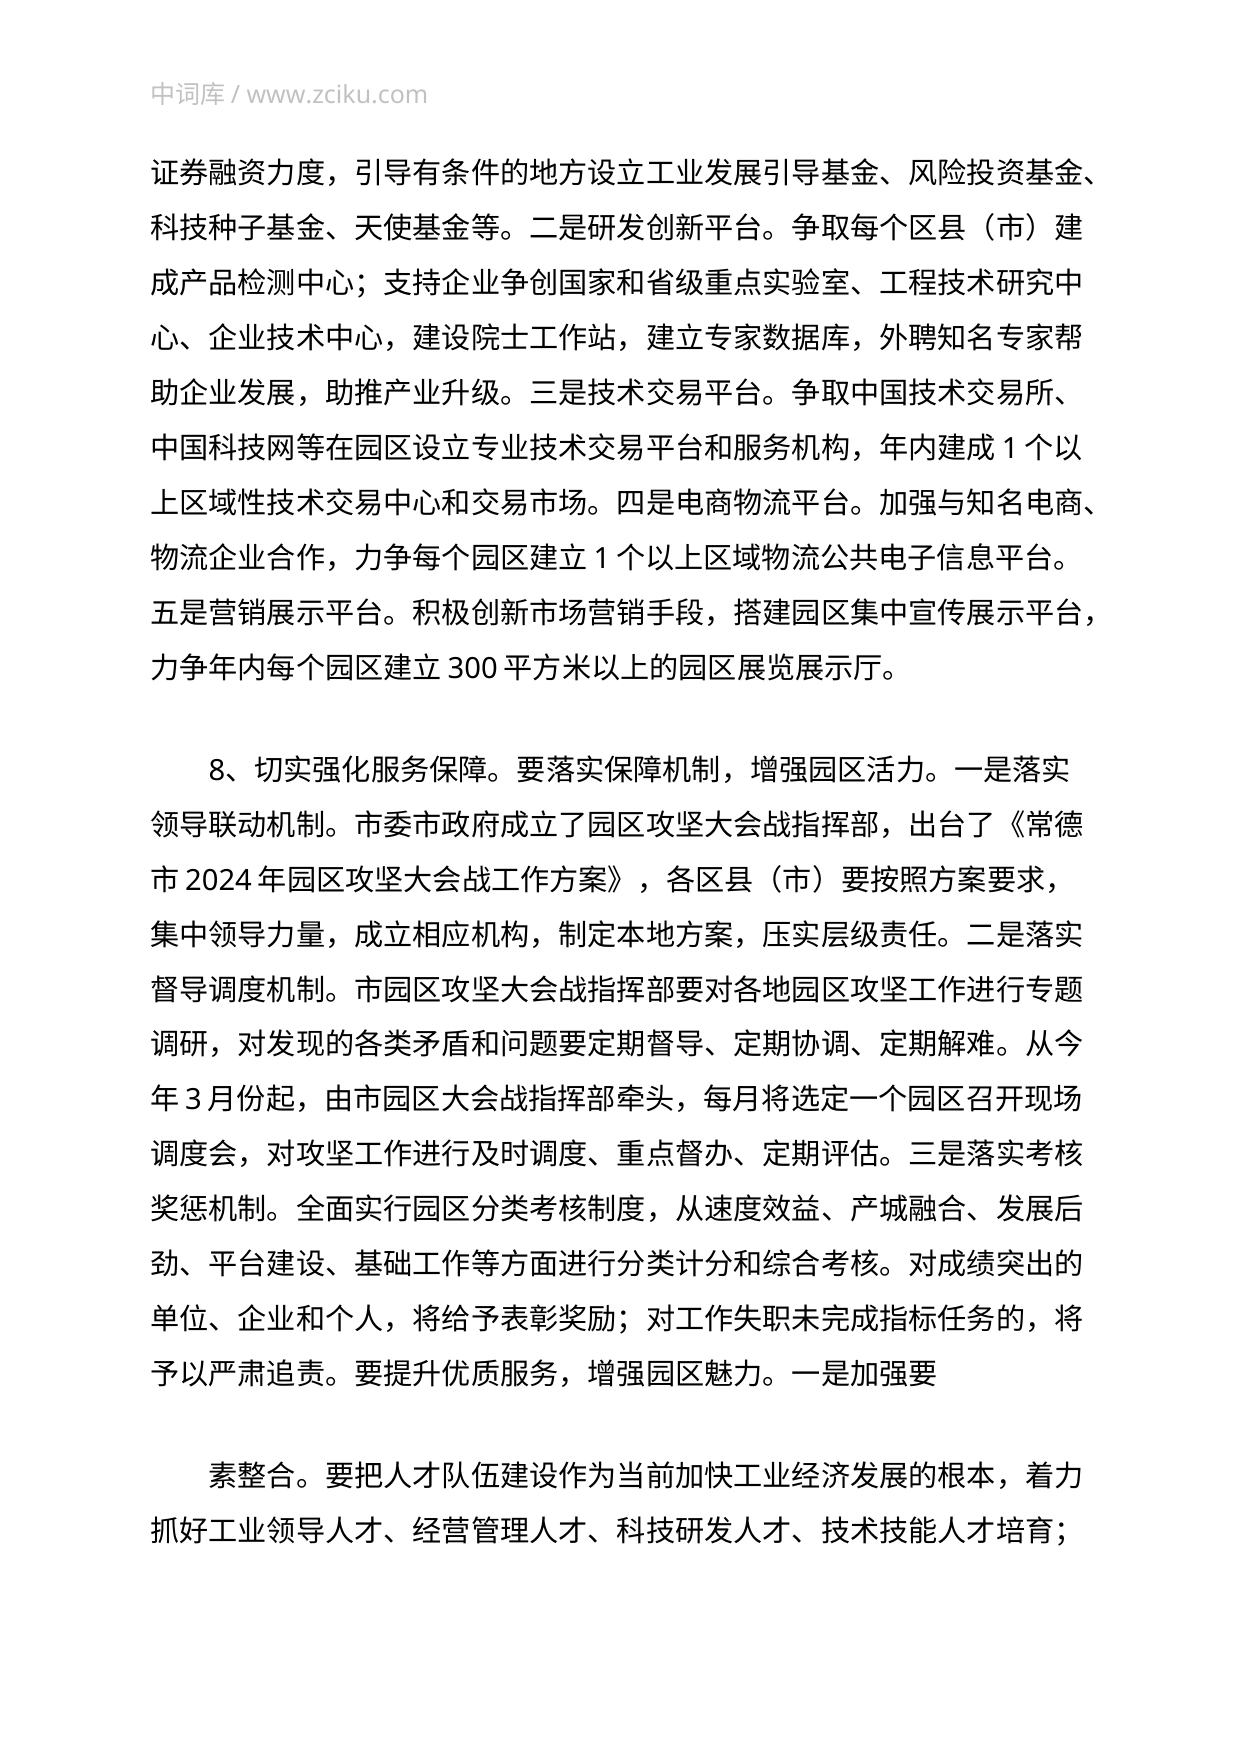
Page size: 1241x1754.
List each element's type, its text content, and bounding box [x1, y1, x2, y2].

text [150, 150, 1090, 687]
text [150, 1452, 1090, 1549]
text 8、切实强化服务保障。要落实保障机制，增强园区活力。一是落实领导联动机制。市委市政府成立了园区攻坚大会战指挥部，出台了《常德市2024年园区攻坚大会战工作方案》，各区县（市）要按照方案要求，集中领导力量，成立相应机构，制定本地方案，压实层级责任。二是落实督导调度机制。市园区攻坚大会战指挥部要对各地园区攻坚工作进行专题调研，对发现的各类矛盾和问题要定期督导、定期协调、定期解难。从今年3月份起，由市园区大会战指挥部牵头，每月将选定一个园区召开现场调度会，对攻坚工作进行及时调度、重点督办、定期评估。三是落实考核奖惩机制。全面实行园区分类考核制度，从速度效益、产城融合、发展后劲、平台建设、基础工作等方面进行分类计分和综合考核。对成绩突出的单位、企业和个人，将给予表彰奖励；对工作失职未完成指标任务的，将予以严肃追责。要提升优质服务，增强园区魅力。一是加强要 [150, 746, 1090, 1393]
